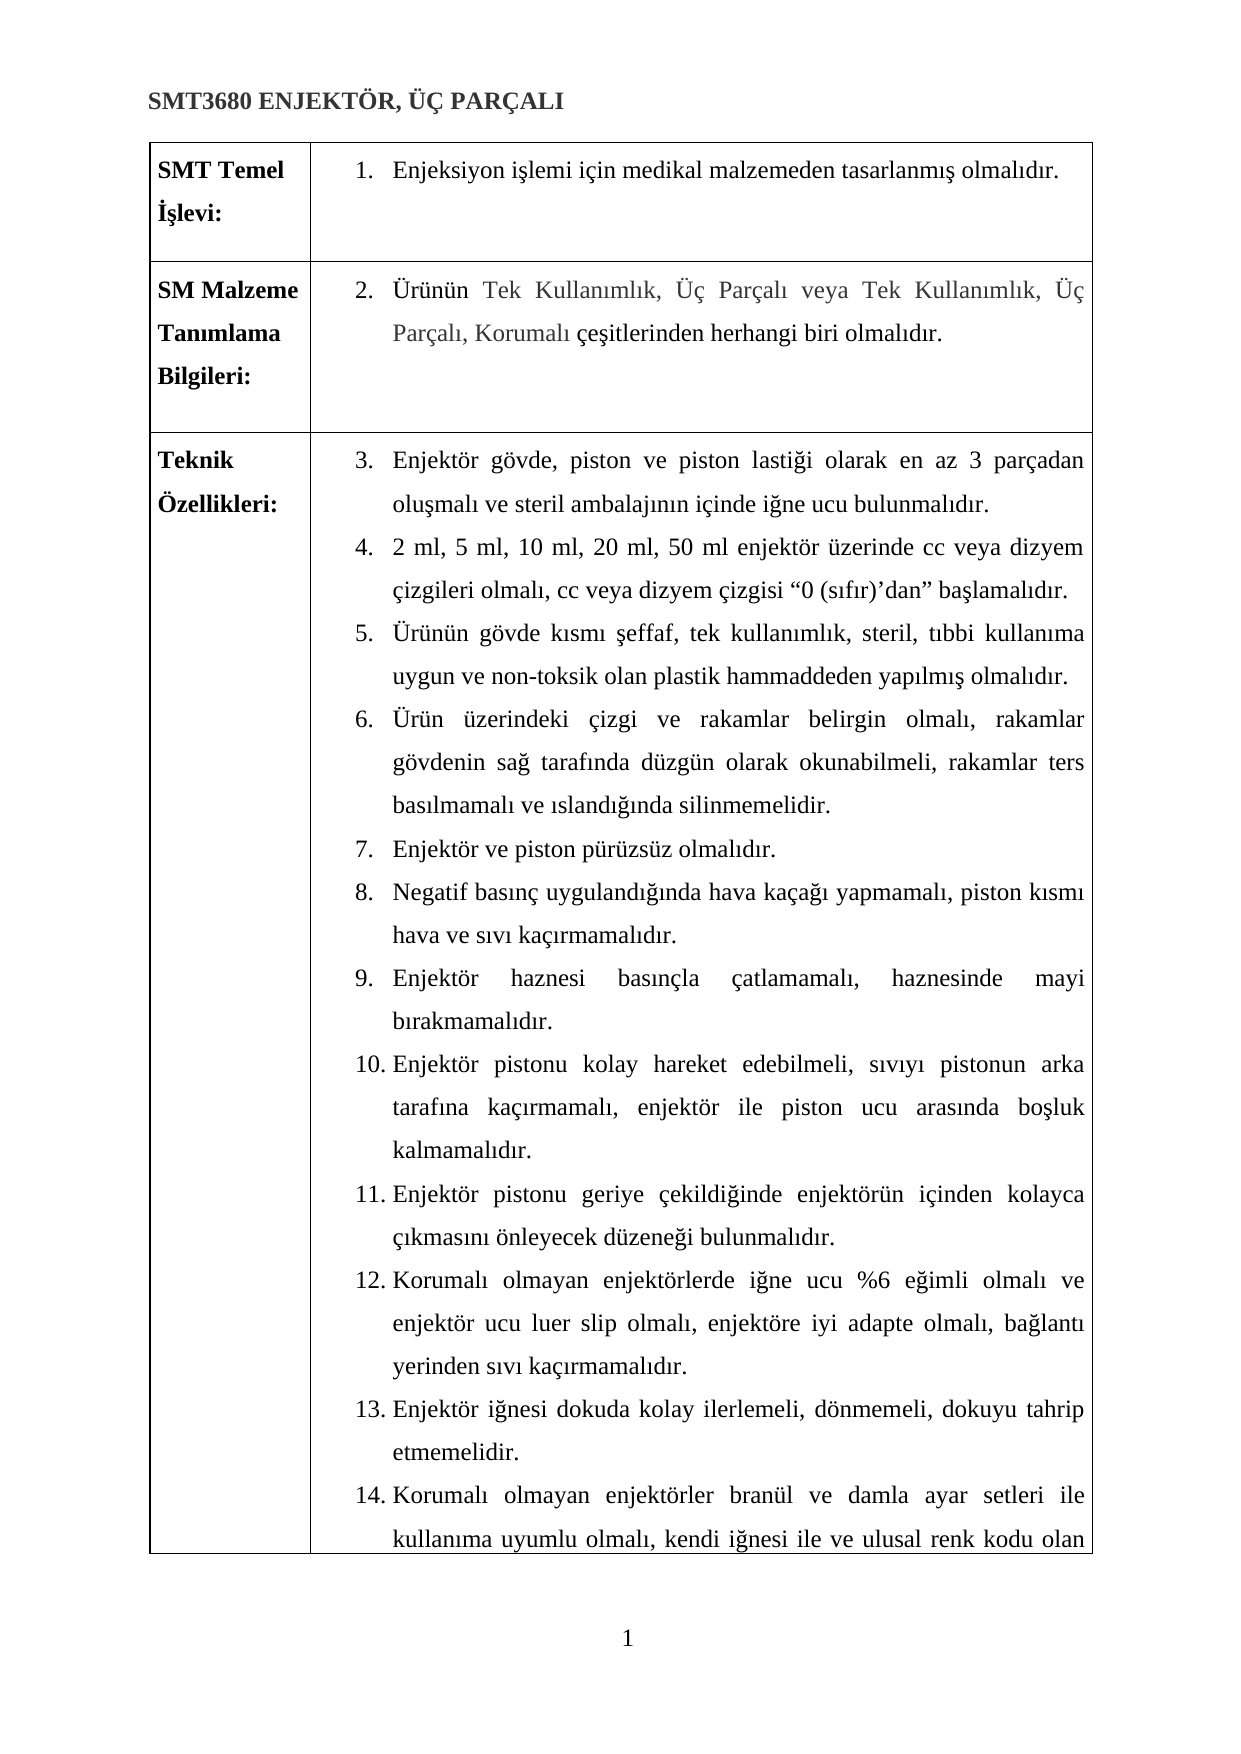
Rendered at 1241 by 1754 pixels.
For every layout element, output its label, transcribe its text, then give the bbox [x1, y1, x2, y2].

table_header SMT Temel İşlevi: [151, 143, 310, 261]
table_cell SM Malzeme Tanımlama Bilgileri: [151, 262, 310, 432]
table_cell Teknik Özellikleri: [151, 433, 310, 1552]
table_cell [311, 433, 1092, 1552]
table_header Enjeksiyon işlemi için medikal malzemeden tasarlanmış olmalıdır. [311, 143, 1092, 261]
table_cell Ürünün Tek Kullanımlık, Üç Parçalı veya Tek Kullanımlık, Üç Parçalı, Korumalı çeşitlerinden herhangi biri olmalıdır. [311, 262, 1092, 432]
